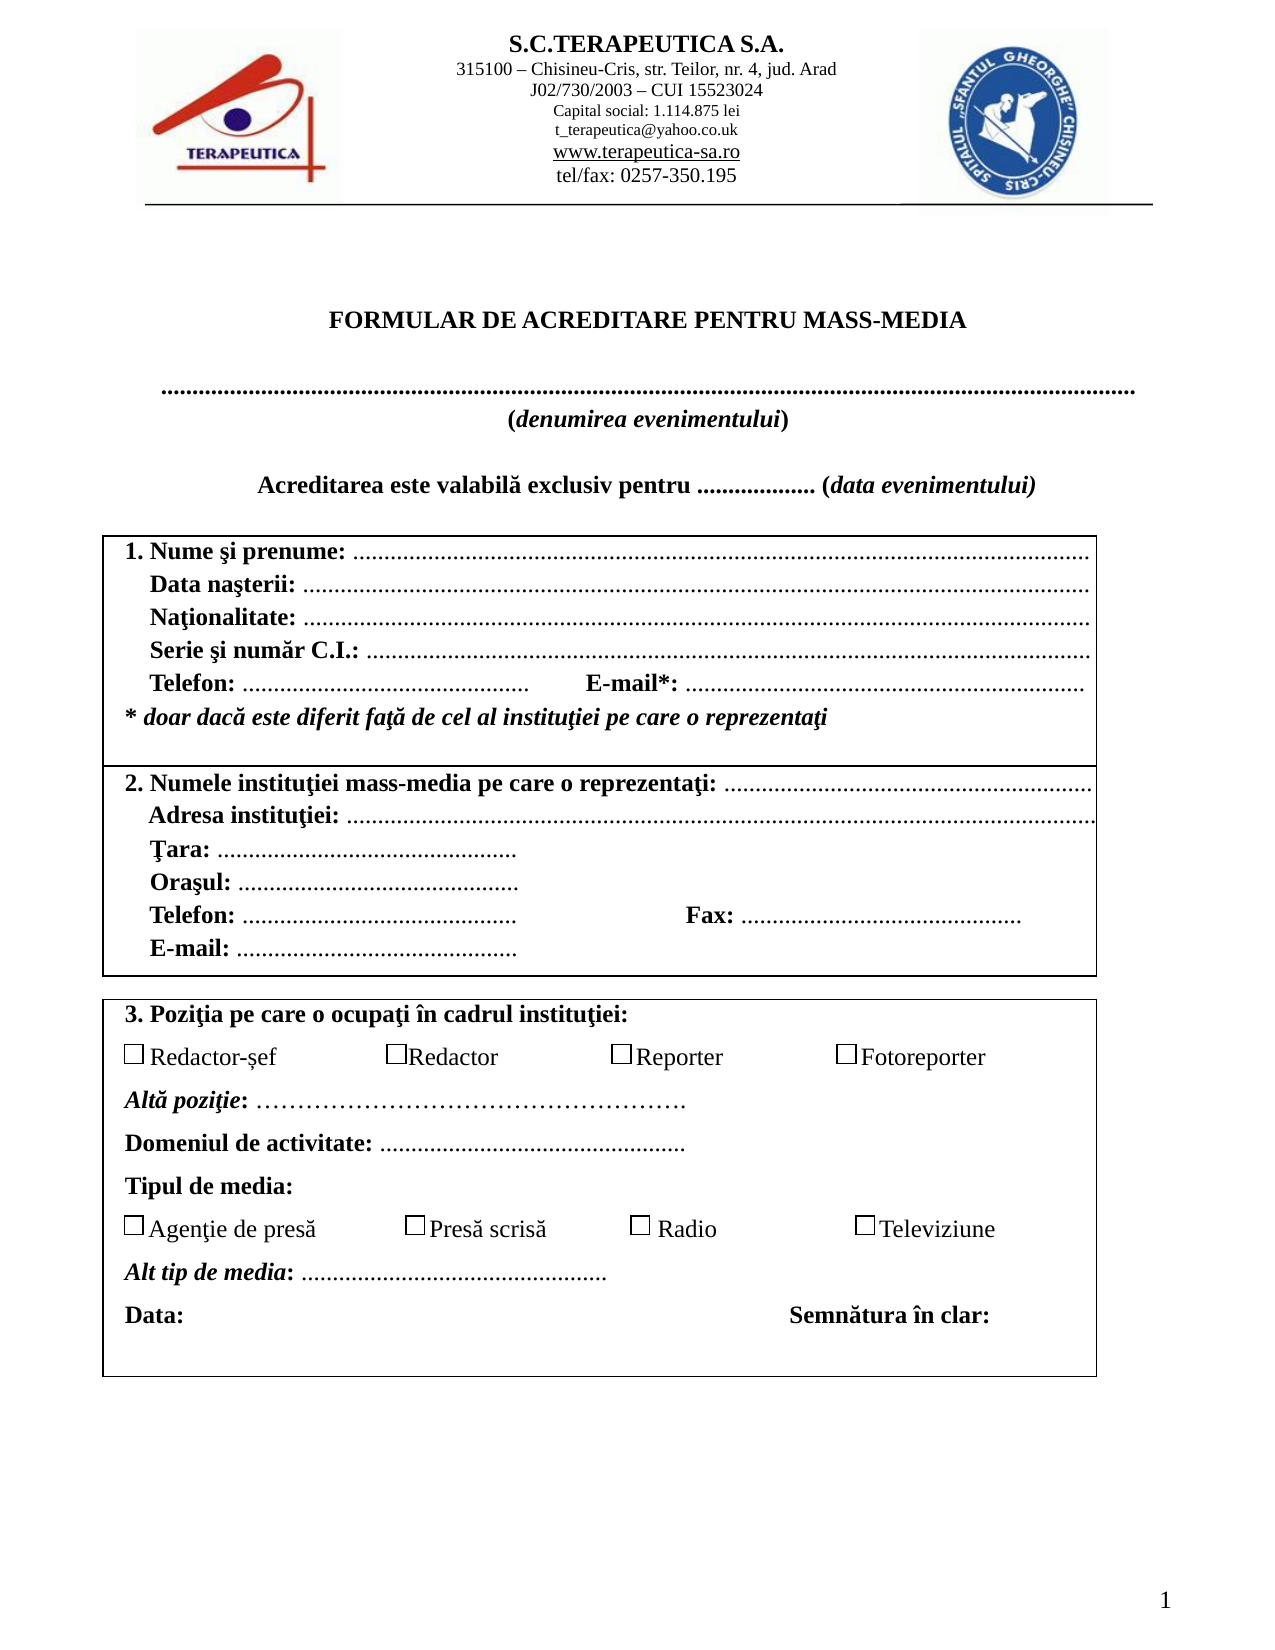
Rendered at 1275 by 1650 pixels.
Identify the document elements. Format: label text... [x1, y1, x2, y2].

text Telefon: .............................................. E-mail*: ................................................................ [124, 668, 1171, 697]
picture [135, 28, 405, 278]
text (denumirea evenimentului) [124, 404, 1171, 433]
text Serie şi număr C.I.: .................................................................................................................... [124, 636, 1171, 664]
text 3. Poziţia pe care o ocupaţi în cadrul instituţiei: [124, 999, 1171, 1027]
text Adresa instituţiei: ........................................................................................................................ [124, 801, 1171, 829]
text Alt tip de media: ................................................. [124, 1257, 1171, 1286]
text ............................................................................................................................................................ [124, 371, 1171, 400]
text Data naşterii: .............................................................................................................................. [124, 569, 1171, 598]
text Acreditarea este valabilă exclusiv pentru ................... (data evenimentului) [124, 470, 1171, 499]
text E-mail: ............................................. [124, 933, 1171, 961]
text 1. Nume şi prenume: ...................................................................................................................... [124, 536, 1171, 565]
text Oraşul: ............................................. [124, 867, 1171, 895]
text FORMULAR DE ACREDITARE PENTRU MASS-MEDIA [124, 305, 1171, 334]
text Redactor-șef Redactor Reporter Fotoreporter [124, 1042, 1171, 1071]
text Tipul de media: [124, 1171, 1171, 1200]
text Data: Semnătura în clar: [124, 1301, 1171, 1329]
text Altă poziţie: ……………………………………………. [124, 1085, 1171, 1114]
text 2. Numele instituţiei mass-media pe care o reprezentaţi: ........................................................... [124, 768, 1171, 796]
text * doar dacă este diferit faţă de cel al instituţiei pe care o reprezentaţi [124, 702, 1171, 730]
text Naţionalitate: .............................................................................................................................. [124, 602, 1171, 631]
text Ţara: ................................................ [124, 834, 1171, 862]
picture [918, 28, 1172, 278]
text Telefon: ............................................ Fax: ............................................. [124, 900, 1171, 928]
text Agenţie de presă Presă scrisă Radio Televiziune [124, 1214, 1171, 1243]
text Domeniul de activitate: ................................................. [124, 1128, 1171, 1157]
